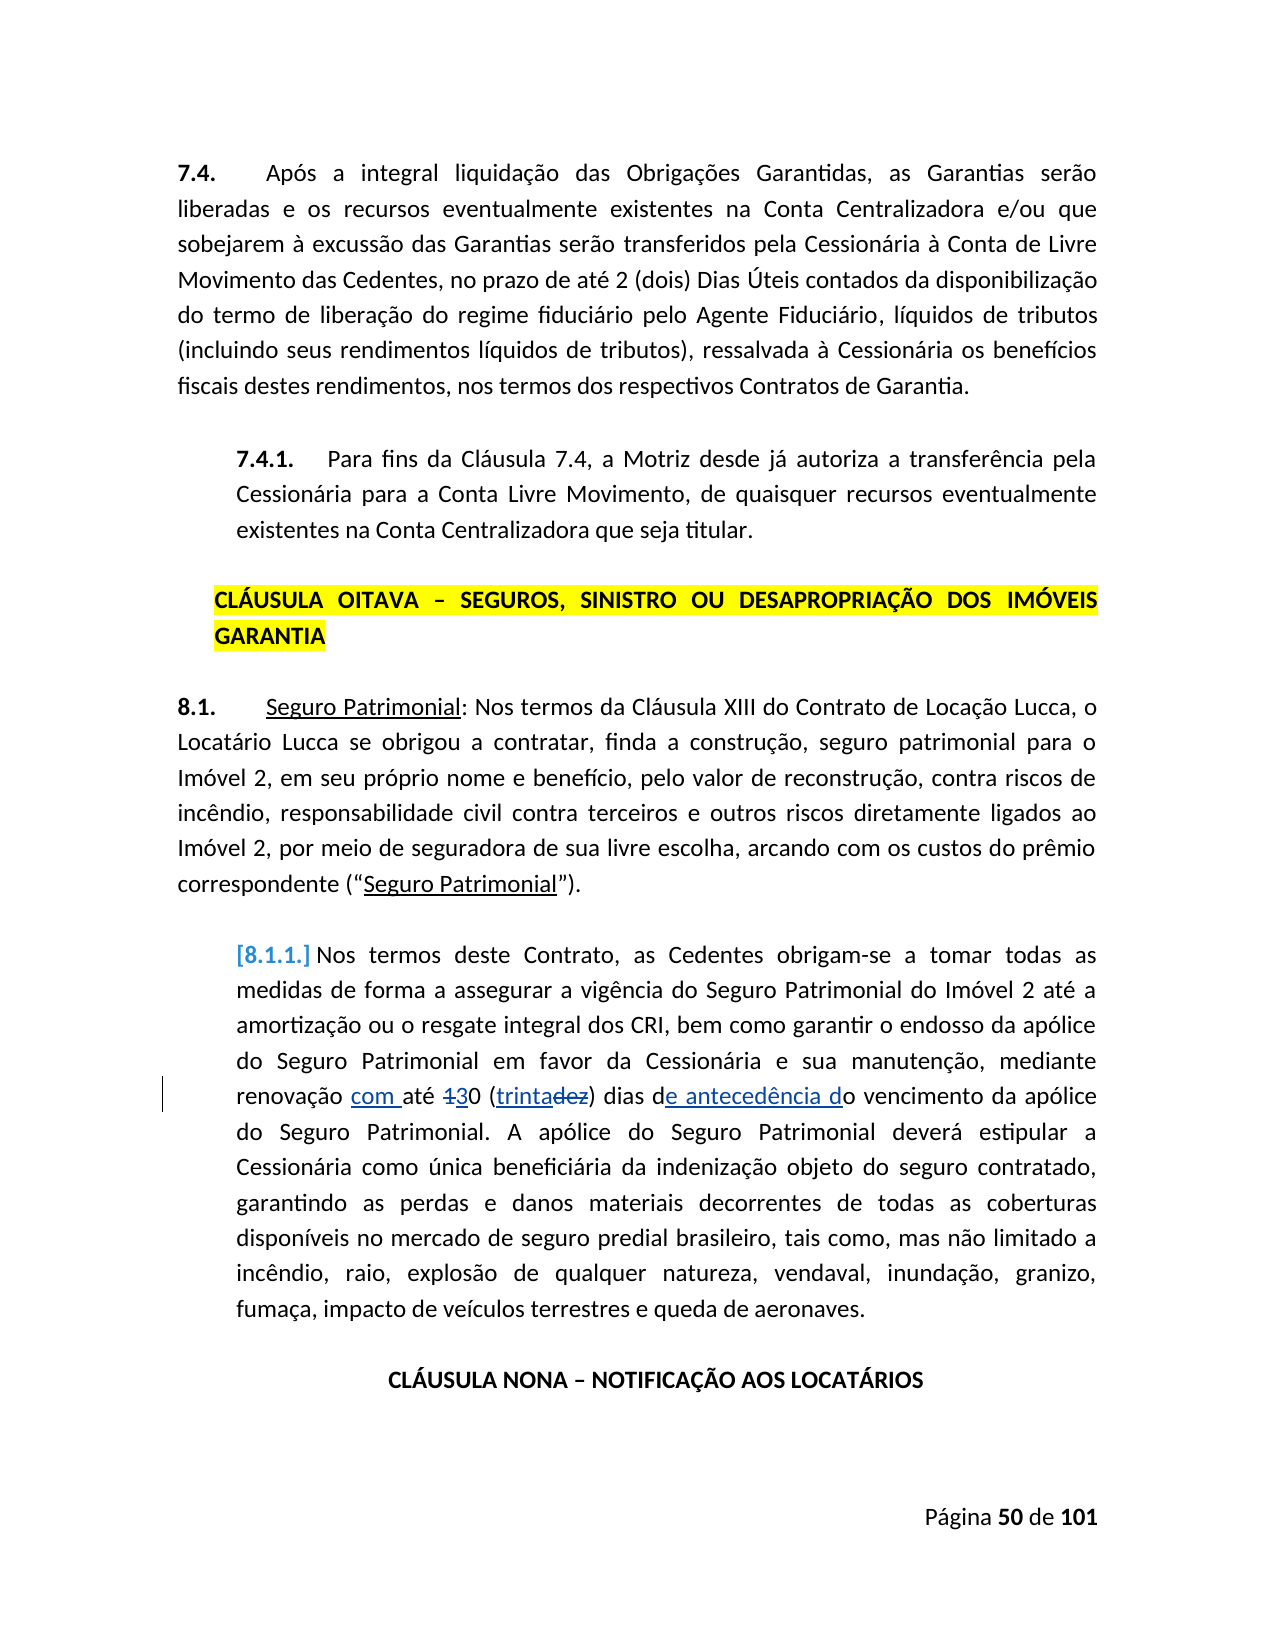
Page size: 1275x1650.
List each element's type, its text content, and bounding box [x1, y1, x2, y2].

list Seguro Patrimonial: Nos termos da Cláusula XIII do Contrato de Locação Lucca, o Locatário Lucca se obrigou a contratar, finda a construção, seguro patrimonial para o Imóvel 2, em seu próprio nome e benefício, pelo valor de reconstrução, contra riscos de incêndio, responsabilidade civil contra terceiros e outros riscos diretamente ligados ao Imóvel 2, por meio de seguradora de sua livre escolha, arcando com os custos do prêmio correspondente (“Seguro Patrimonial”). [177, 687, 1098, 899]
text CLÁUSULA NONA – NOTIFICAÇÃO AOS LOCATÁRIOS [214, 1360, 1098, 1395]
text CLÁUSULA OITAVA – SEGUROS, SINISTRO OU DESAPROPRIAÇÃO DOS IMÓVEIS GARANTIA [214, 615, 1098, 651]
list Para fins da Cláusula 7.4, a Motriz desde já autoriza a transferência pela Cessionária para a Conta Livre Movimento, de quaisquer recursos eventualmente existentes na Conta Centralizadora que seja titular. [236, 439, 1098, 545]
list Nos termos deste Contrato, as Cedentes obrigam-se a tomar todas as medidas de forma a assegurar a vigência do Seguro Patrimonial do Imóvel 2 até a amortização ou o resgate integral dos CRI, bem como garantir o endosso da apólice do Seguro Patrimonial em favor da Cessionária e sua manutenção, mediante renovação até 0 () dias do vencimento da apólice do Seguro Patrimonial. A apólice do Seguro Patrimonial deverá estipular a Cessionária como única beneficiária da indenização objeto do seguro contratado, garantindo as perdas e danos materiais decorrentes de todas as coberturas disponíveis no mercado de seguro predial brasileiro, tais como, mas não limitado a incêndio, raio, explosão de qualquer natureza, vendaval, inundação, granizo, fumaça, impacto de veículos terrestres e queda de aeronaves. [236, 935, 1098, 1324]
list Após a integral liquidação das Obrigações Garantidas, as Garantias serão liberadas e os recursos eventualmente existentes na Conta Centralizadora e/ou que sobejarem à excussão das Garantias serão transferidos pela Cessionária à Conta de Livre Movimento das Cedentes, no prazo de até 2 (dois) Dias Úteis contados da disponibilização do termo de liberação do regime fiduciário pelo Agente Fiduciário, líquidos de tributos (incluindo seus rendimentos líquidos de tributos), ressalvada à Cessionária os benefícios fiscais destes rendimentos, nos termos dos respectivos Contratos de Garantia. [177, 153, 1098, 401]
